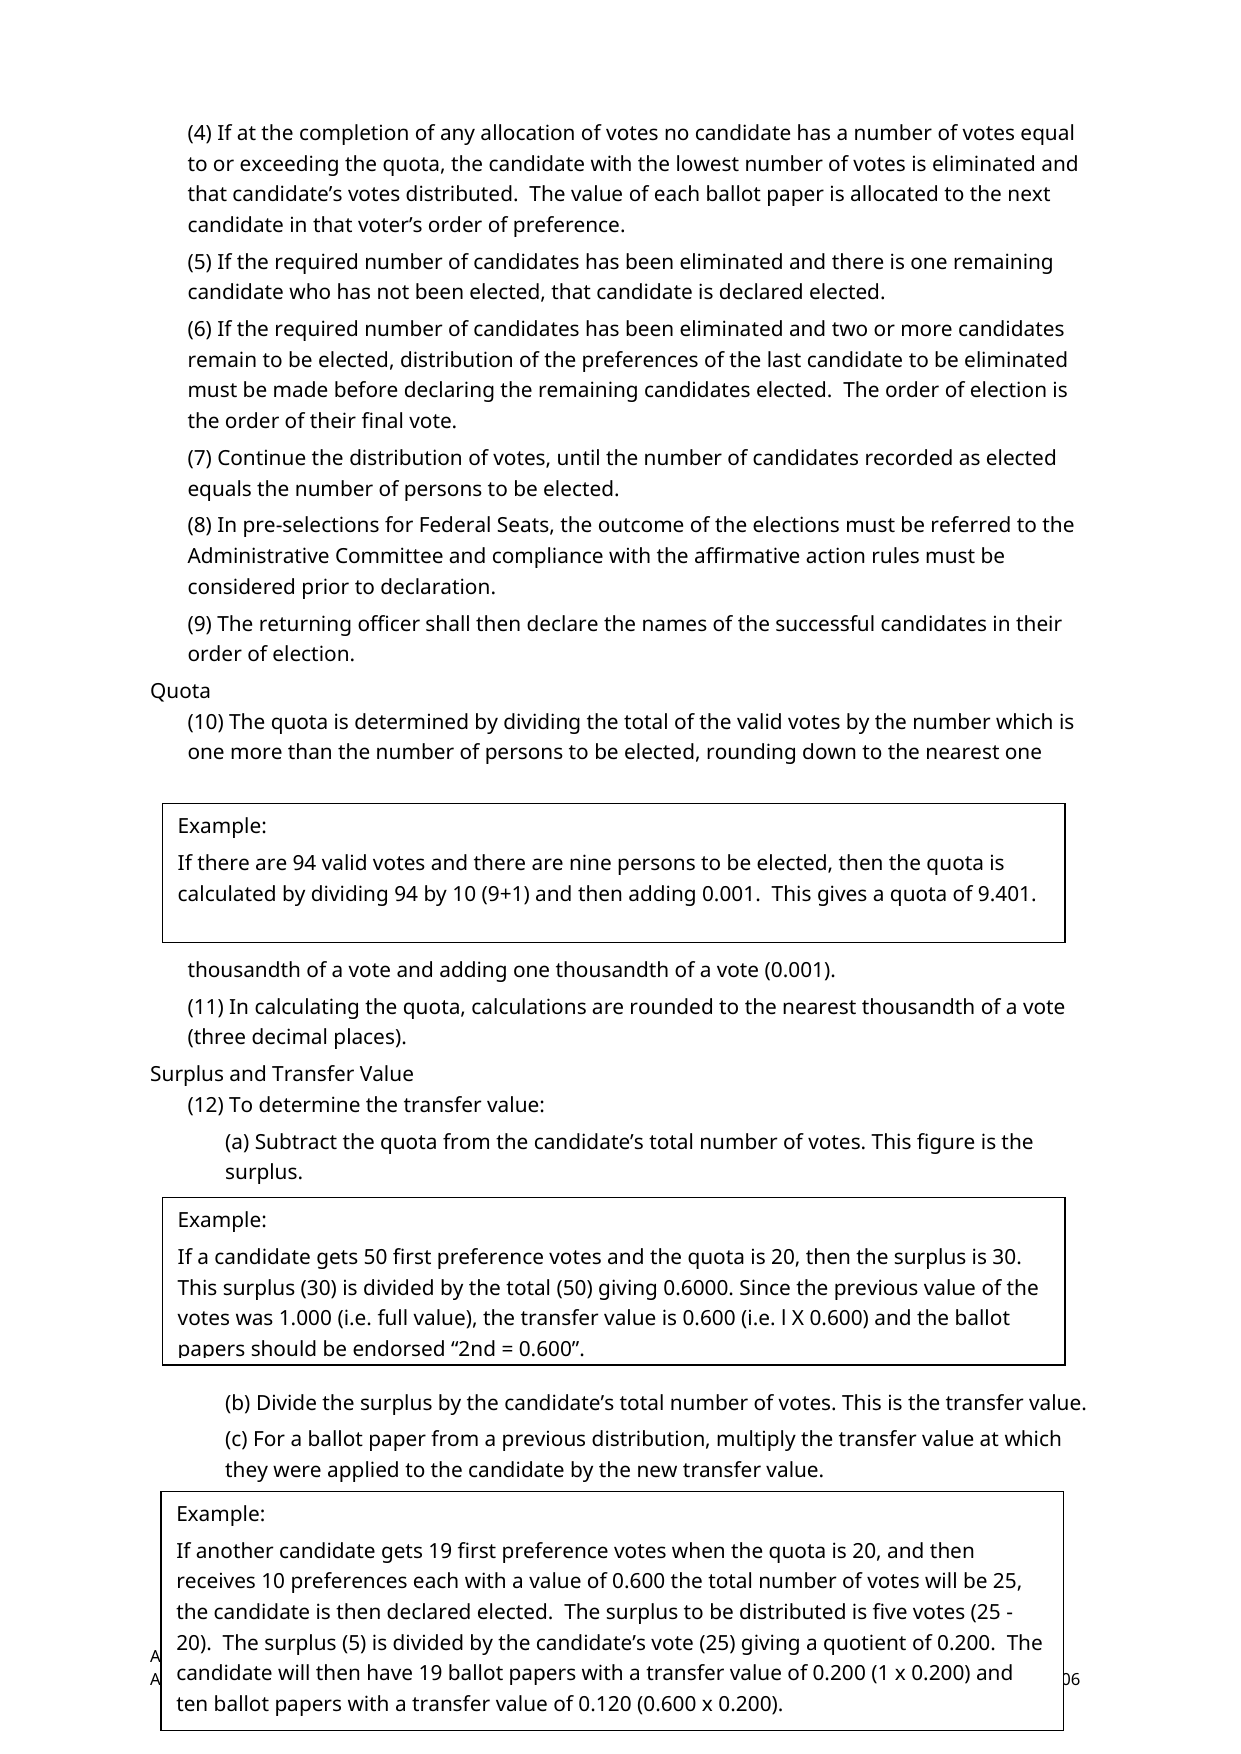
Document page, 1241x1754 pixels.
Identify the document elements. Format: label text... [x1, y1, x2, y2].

text Surplus and Transfer Value [150, 1059, 1090, 1088]
text In calculating the quota, calculations are rounded to the nearest thousandth of a vote (three decimal places). [187, 992, 1090, 1051]
text In pre-selections for Federal Seats, the outcome of the elections must be referred to the Administrative Committee and compliance with the affirmative action rules must be considered prior to declaration. [187, 511, 1090, 600]
text Quota [150, 676, 1090, 705]
text To determine the transfer value: [187, 1090, 1090, 1118]
text If the required number of candidates has been eliminated and two or more candidates remain to be elected, distribution of the preferences of the last candidate to be eliminated must be made before declaring the remaining candidates elected. The order of election is the order of their final vote. [187, 314, 1090, 435]
text Divide the surplus by the candidate’s total number of votes. This is the transfer value. [225, 1194, 1090, 1416]
text If the required number of candidates has been eliminated and there is one remaining candidate who has not been elected, that candidate is declared elected. [187, 247, 1090, 306]
text Continue the distribution of votes, until the number of candidates recorded as elected equals the number of persons to be elected. [187, 443, 1090, 502]
text If at the completion of any allocation of votes no candidate has a number of votes equal to or exceeding the quota, the candidate with the lowest number of votes is eliminated and that candidate’s votes distributed. The value of each ballot paper is allocated to the next candidate in that voter’s order of preference. [187, 118, 1090, 238]
text Subtract the quota from the candidate’s total number of votes. This figure is the surplus. [225, 1127, 1090, 1186]
text The quota is determined by dividing the total of the valid votes by the number which is one more than the number of persons to be elected, rounding down to the nearest one thousandth of a vote and adding one thousandth of a vote (0.001). [187, 707, 1090, 983]
text The returning officer shall then declare the names of the successful candidates in their order of election. [187, 609, 1090, 668]
text For a ballot paper from a previous distribution, multiply the transfer value at which they were applied to the candidate by the new transfer value. [225, 1424, 1090, 1484]
